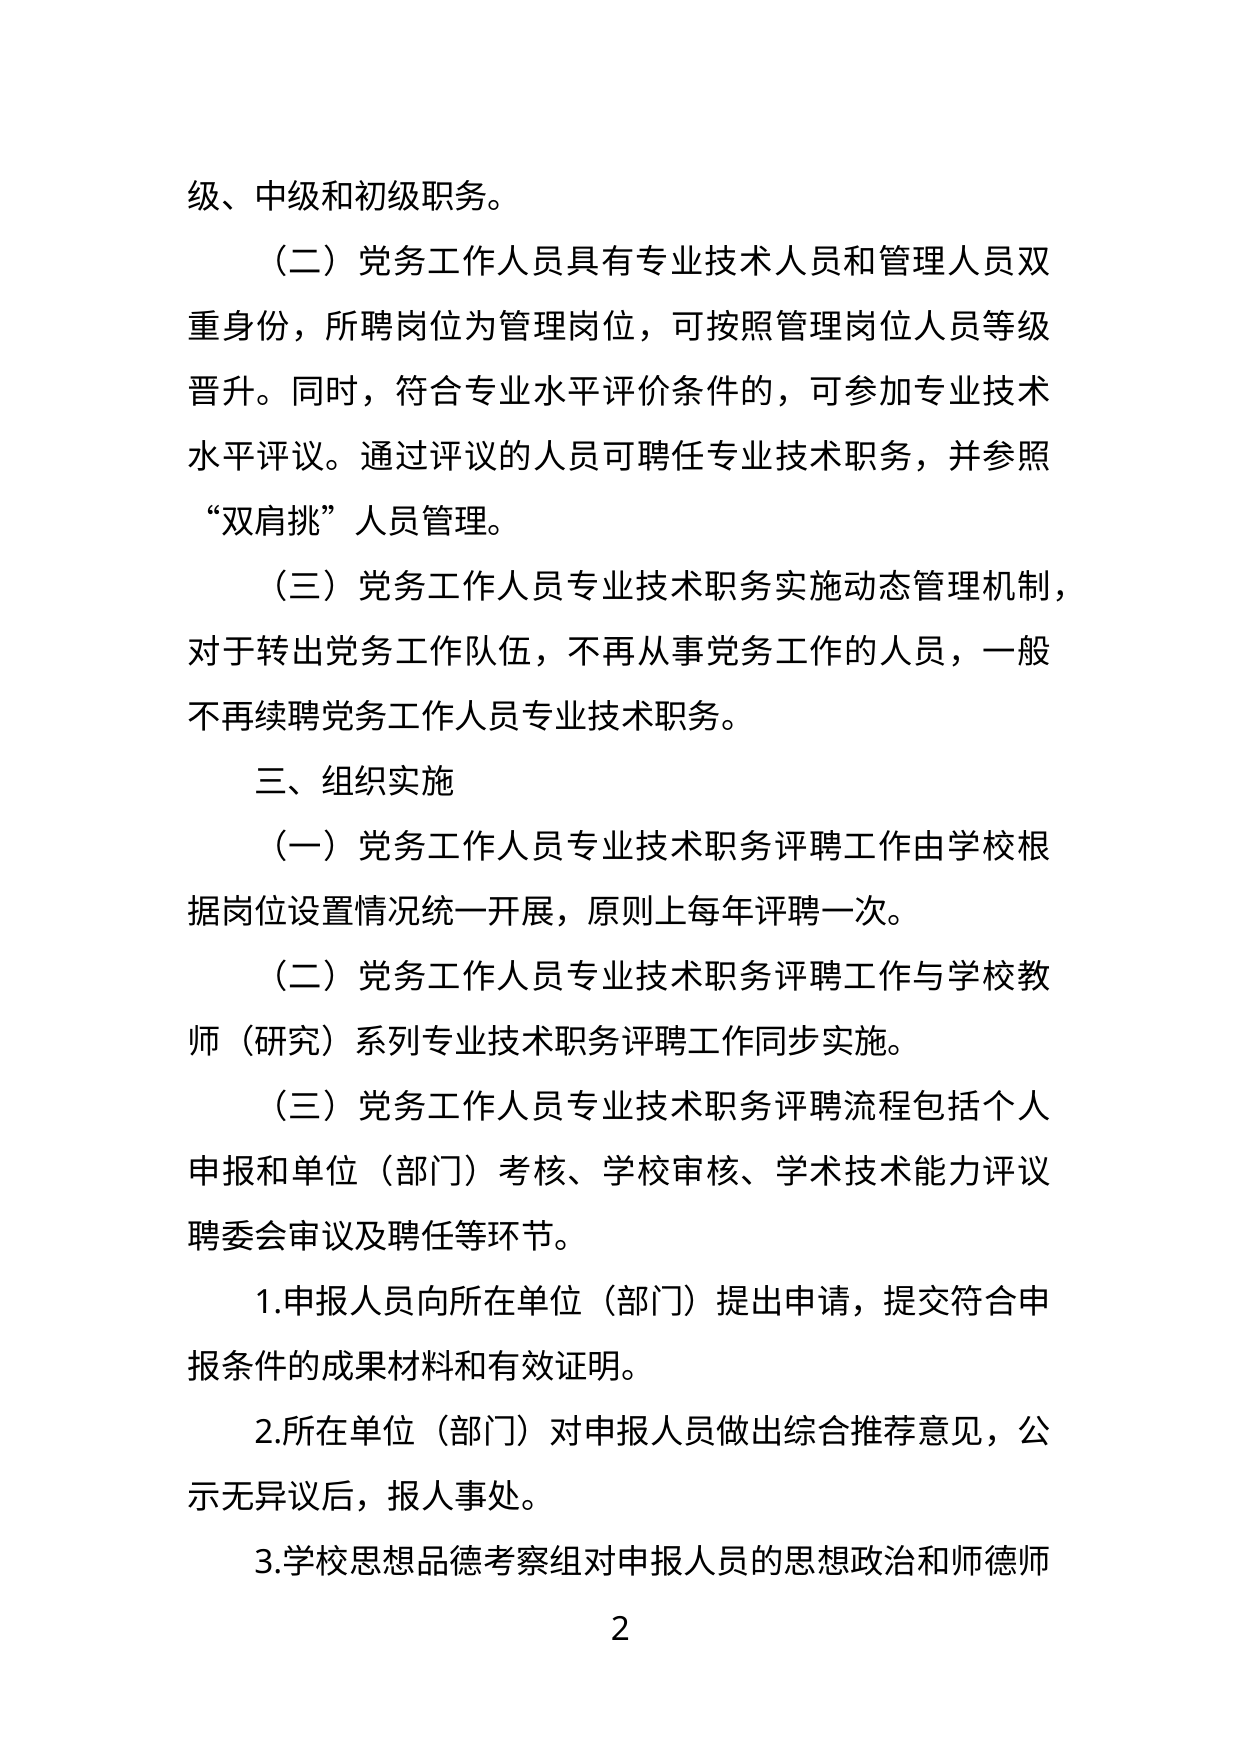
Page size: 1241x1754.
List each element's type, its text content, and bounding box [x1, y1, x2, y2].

text 1.申报人员向所在单位（部门）提出申请，提交符合申报条件的成果材料和有效证明。 [187, 1267, 1053, 1397]
text （二）党务工作人员专业技术职务评聘工作与学校教师（研究）系列专业技术职务评聘工作同步实施。 [187, 942, 1053, 1072]
text （三）党务工作人员专业技术职务评聘流程包括个人申报和单位（部门）考核、学校审核、学术技术能力评议、聘委会审议及聘任等环节。 [187, 1072, 1053, 1267]
text （二）党务工作人员具有专业技术人员和管理人员双重身份，所聘岗位为管理岗位，可按照管理岗位人员等级晋升。同时，符合专业水平评价条件的，可参加专业技术水平评议。通过评议的人员可聘任专业技术职务，并参照“双肩挑”人员管理。 [187, 227, 1053, 552]
text （三）党务工作人员专业技术职务实施动态管理机制，对于转出党务工作队伍，不再从事党务工作的人员，一般不再续聘党务工作人员专业技术职务。 [187, 552, 1053, 747]
text （一）党务工作人员专业技术职务评聘工作由学校根据岗位设置情况统一开展，原则上每年评聘一次。 [187, 812, 1053, 942]
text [187, 162, 1053, 227]
text 2.所在单位（部门）对申报人员做出综合推荐意见，公示无异议后，报人事处。 [187, 1397, 1053, 1527]
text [187, 1527, 1053, 1592]
text 三、组织实施 [187, 747, 1053, 812]
